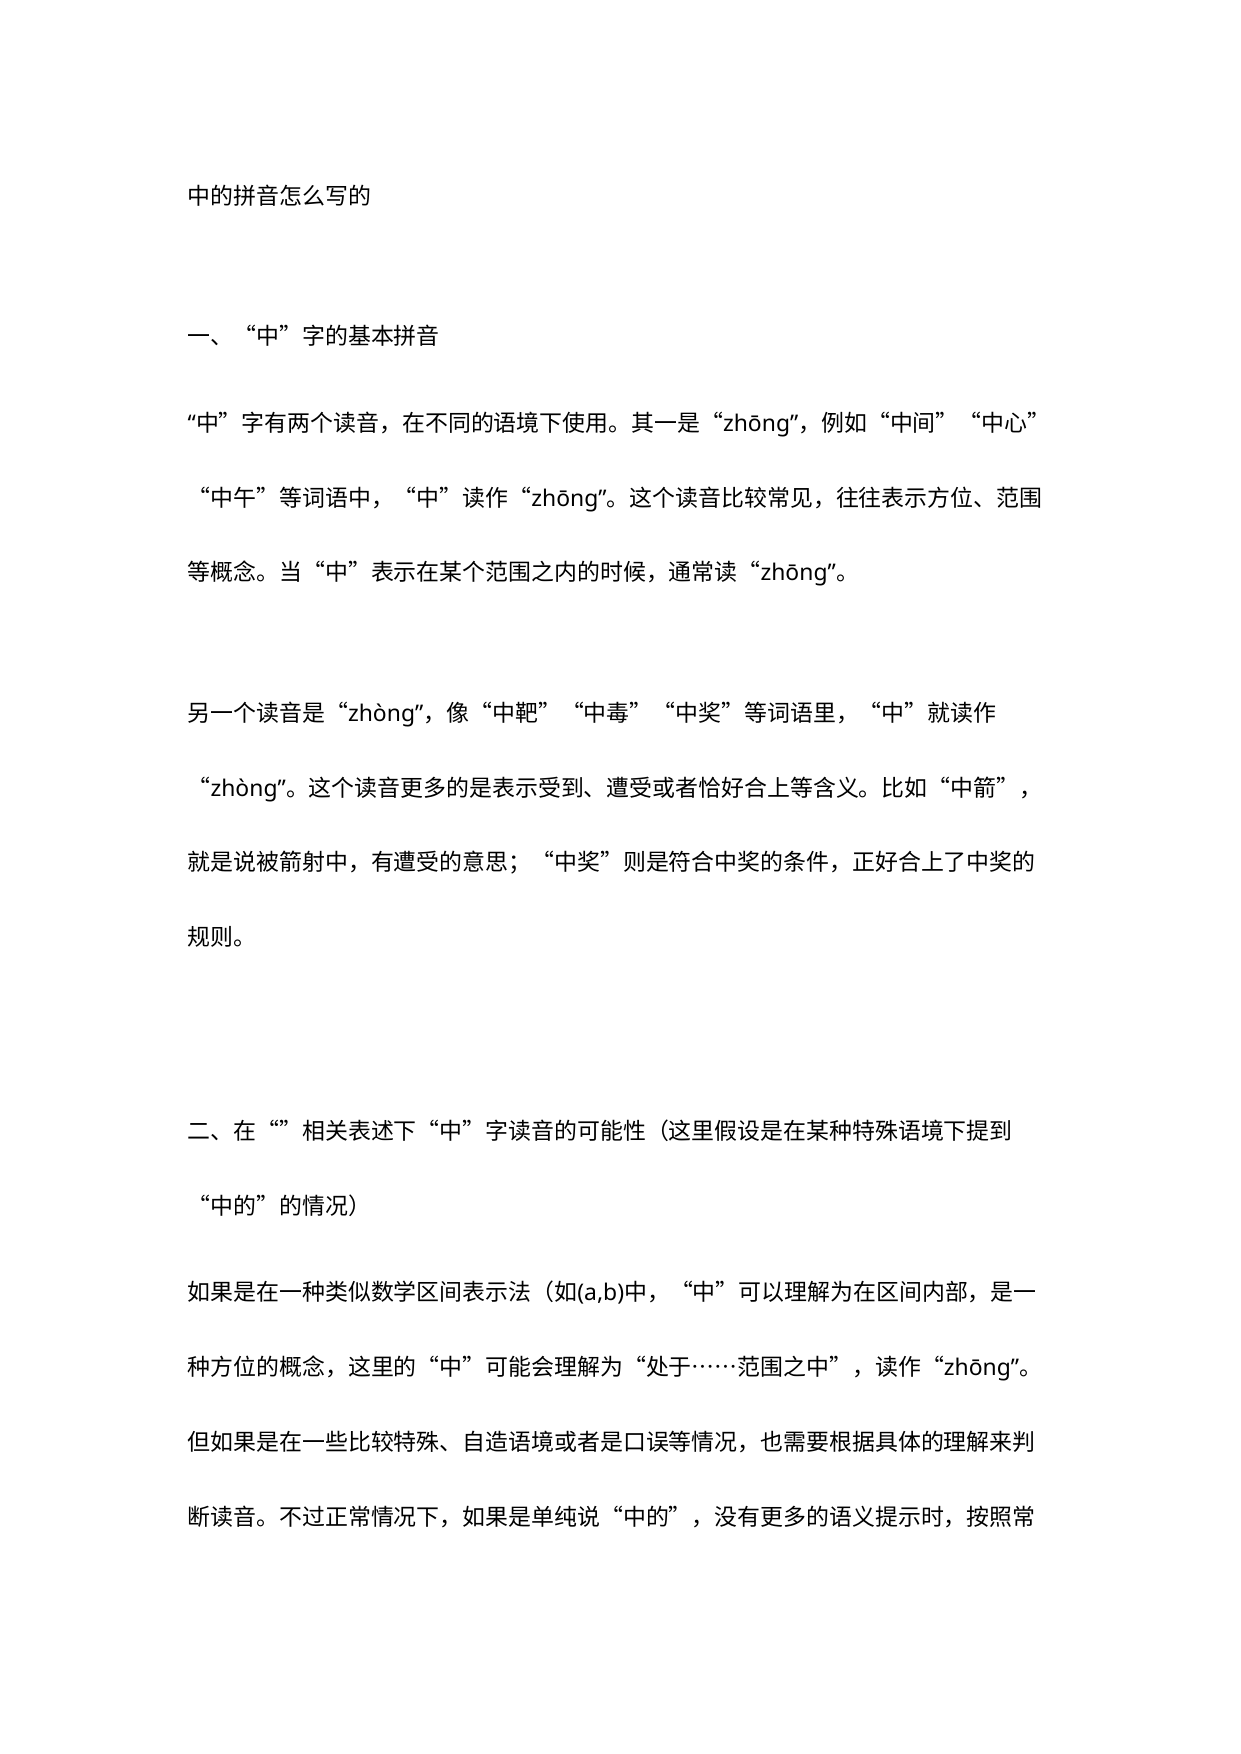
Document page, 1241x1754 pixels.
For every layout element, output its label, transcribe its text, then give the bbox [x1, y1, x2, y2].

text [187, 1258, 1053, 1547]
text 中的拼音怎么写的 [187, 162, 1053, 227]
text “中”字有两个读音，在不同的语境下使用。其一是“zhōng”，例如“中间”“中心”“中午”等词语中，“中”读作“zhōng”。这个读音比较常见，往往表示方位、范围等概念。当“中”表示在某个范围之内的时候，通常读“zhōng”。 [187, 389, 1053, 603]
text 二、在“”相关表述下“中”字读音的可能性（这里假设是在某种特殊语境下提到“中的”的情况） [187, 1097, 1053, 1237]
text 另一个读音是“zhòng”，像“中靶”“中毒”“中奖”等词语里，“中”就读作“zhòng”。这个读音更多的是表示受到、遭受或者恰好合上等含义。比如“中箭”，就是说被箭射中，有遭受的意思；“中奖”则是符合中奖的条件，正好合上了中奖的规则。 [187, 679, 1053, 968]
text 一、“中”字的基本拼音 [187, 302, 1053, 367]
